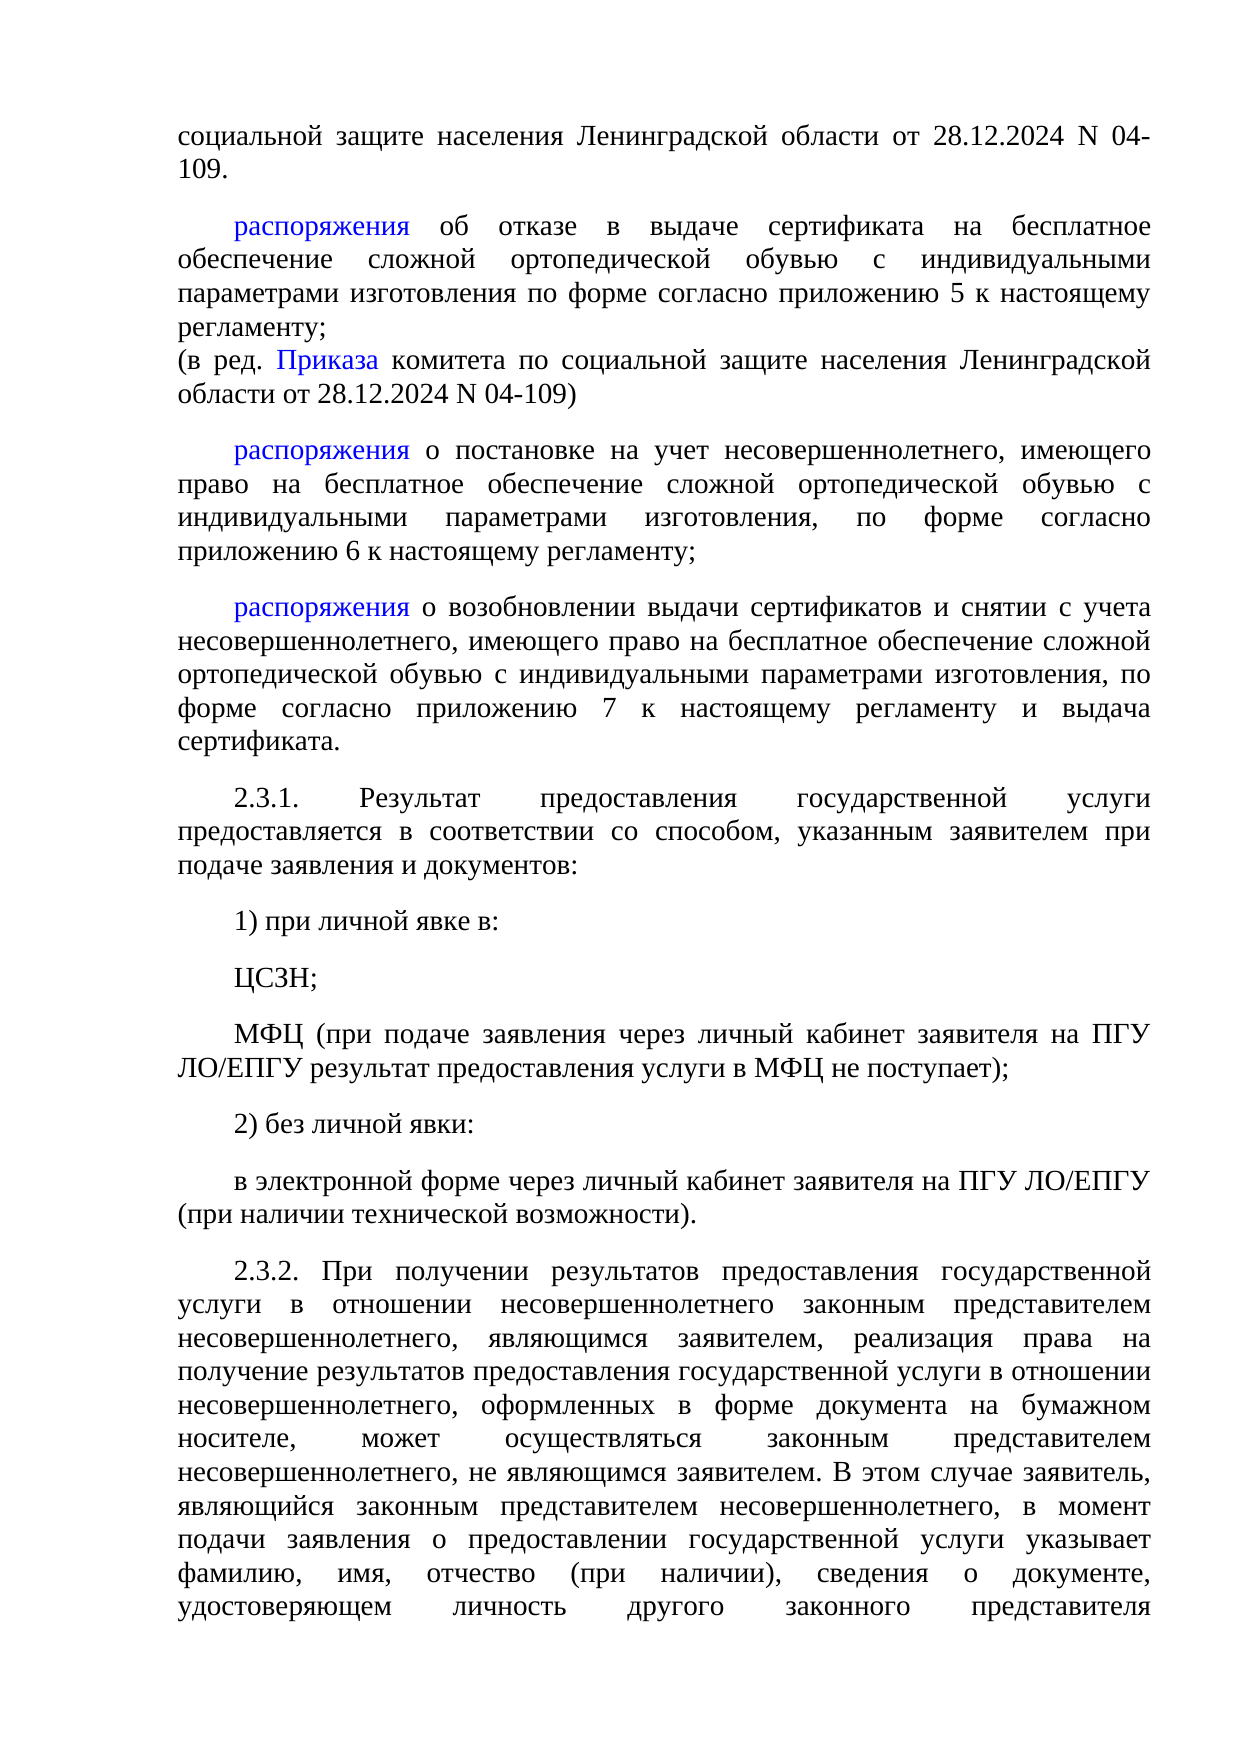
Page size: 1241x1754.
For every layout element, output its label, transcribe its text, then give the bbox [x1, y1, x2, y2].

text ЦСЗН; [177, 960, 1152, 993]
text распоряжения о возобновлении выдачи сертификатов и снятии с учета несовершеннолетнего, имеющего право на бесплатное обеспечение сложной ортопедической обувью с индивидуальными параметрами изготовления, по форме согласно приложению 7 к настоящему регламенту и выдача сертификата. [177, 589, 1152, 757]
text 2) без личной явки: [177, 1106, 1152, 1140]
text в электронной форме через личный кабинет заявителя на ПГУ ЛО/ЕПГУ (при наличии технической возможности). [177, 1163, 1152, 1230]
text (в ред. Приказа комитета по социальной защите населения Ленинградской области от 28.12.2024 N 04-109) [177, 342, 1152, 409]
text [177, 118, 1152, 185]
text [177, 1253, 1152, 1622]
text МФЦ (при подаче заявления через личный кабинет заявителя на ПГУ ЛО/ЕПГУ результат предоставления услуги в МФЦ не поступает); [177, 1016, 1152, 1083]
text 1) при личной явке в: [177, 903, 1152, 937]
text распоряжения о постановке на учет несовершеннолетнего, имеющего право на бесплатное обеспечение сложной ортопедической обувью с индивидуальными параметрами изготовления, по форме согласно приложению 6 к настоящему регламенту; [177, 432, 1152, 566]
text распоряжения об отказе в выдаче сертификата на бесплатное обеспечение сложной ортопедической обувью с индивидуальными параметрами изготовления по форме согласно приложению 5 к настоящему регламенту; [177, 208, 1152, 342]
text 2.3.1. Результат предоставления государственной услуги предоставляется в соответствии со способом, указанным заявителем при подаче заявления и документов: [177, 780, 1152, 881]
